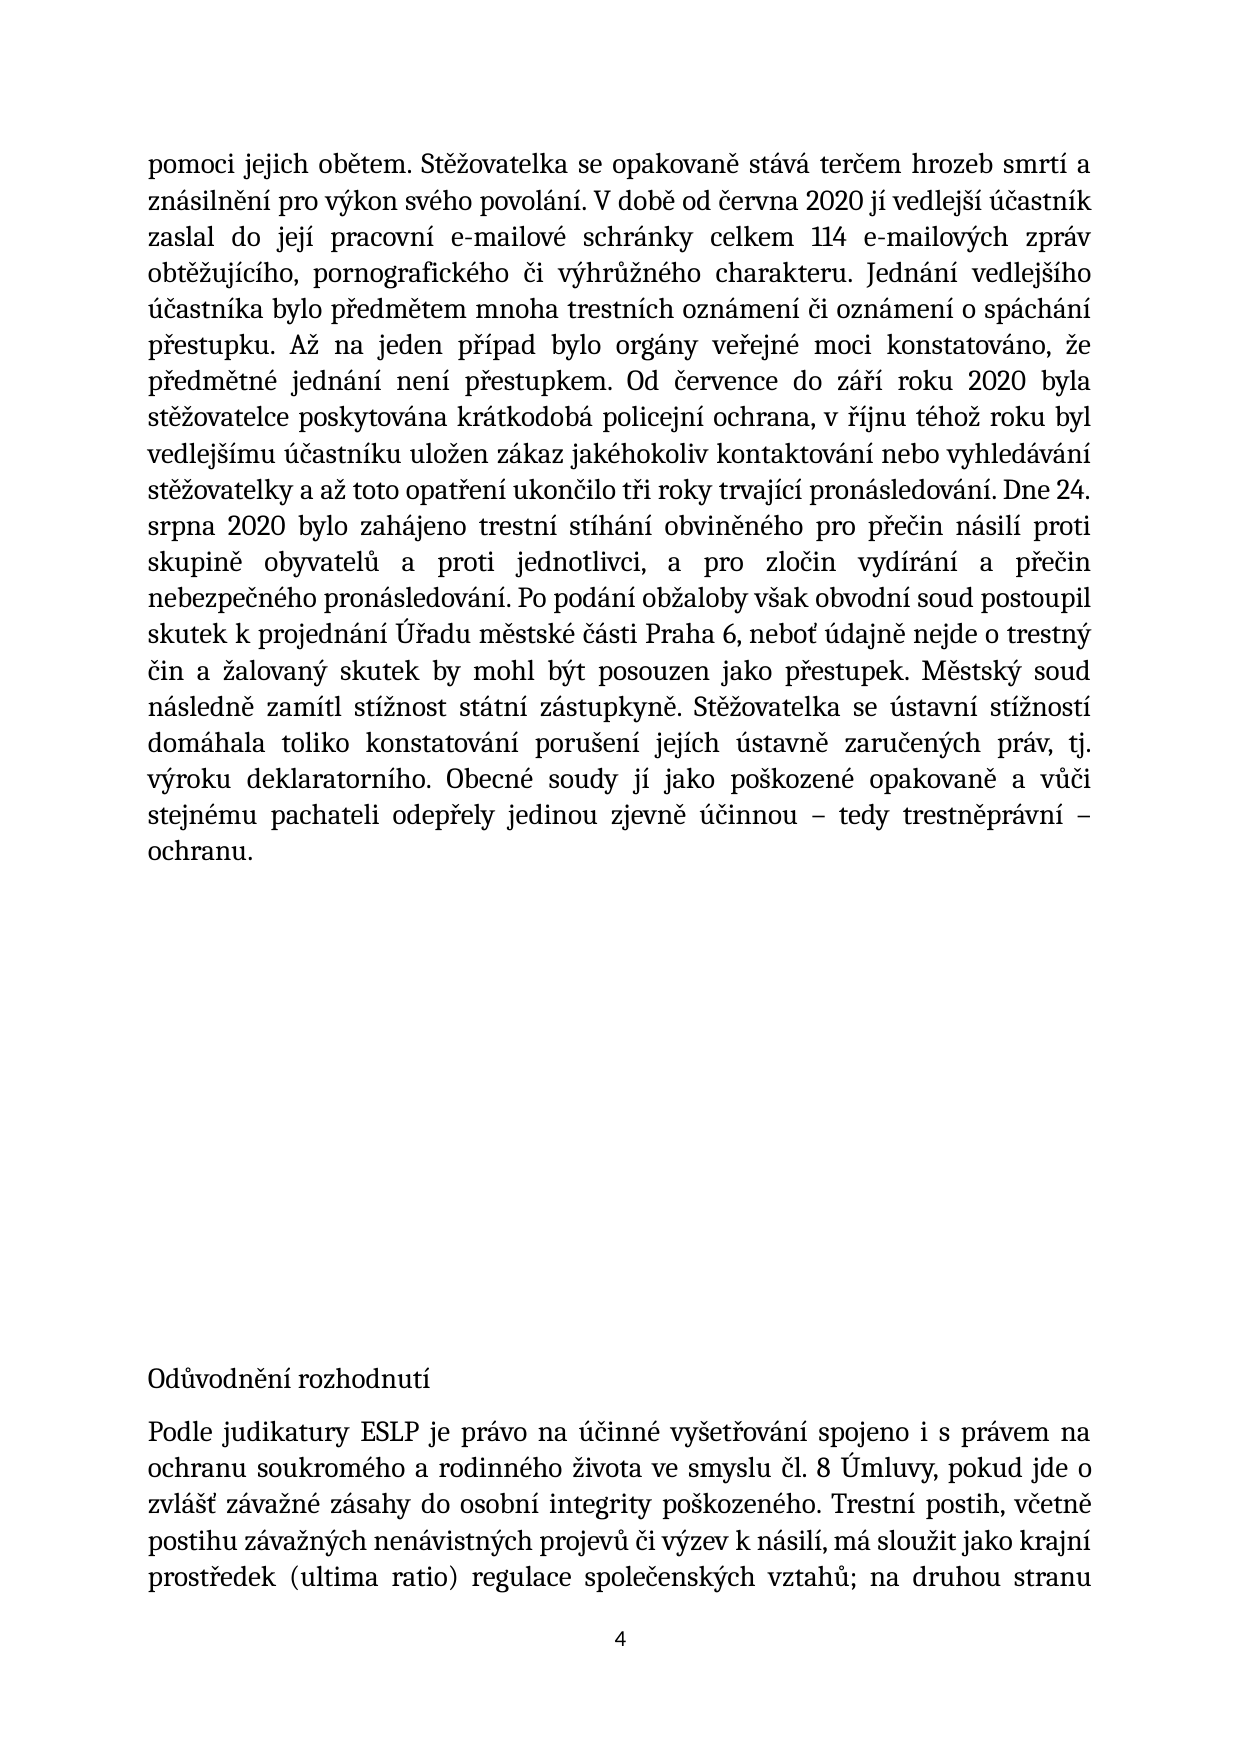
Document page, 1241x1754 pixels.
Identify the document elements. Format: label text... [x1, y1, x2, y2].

text Odůvodnění rozhodnutí [148, 1362, 1093, 1396]
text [148, 1415, 1093, 1593]
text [148, 148, 1093, 868]
